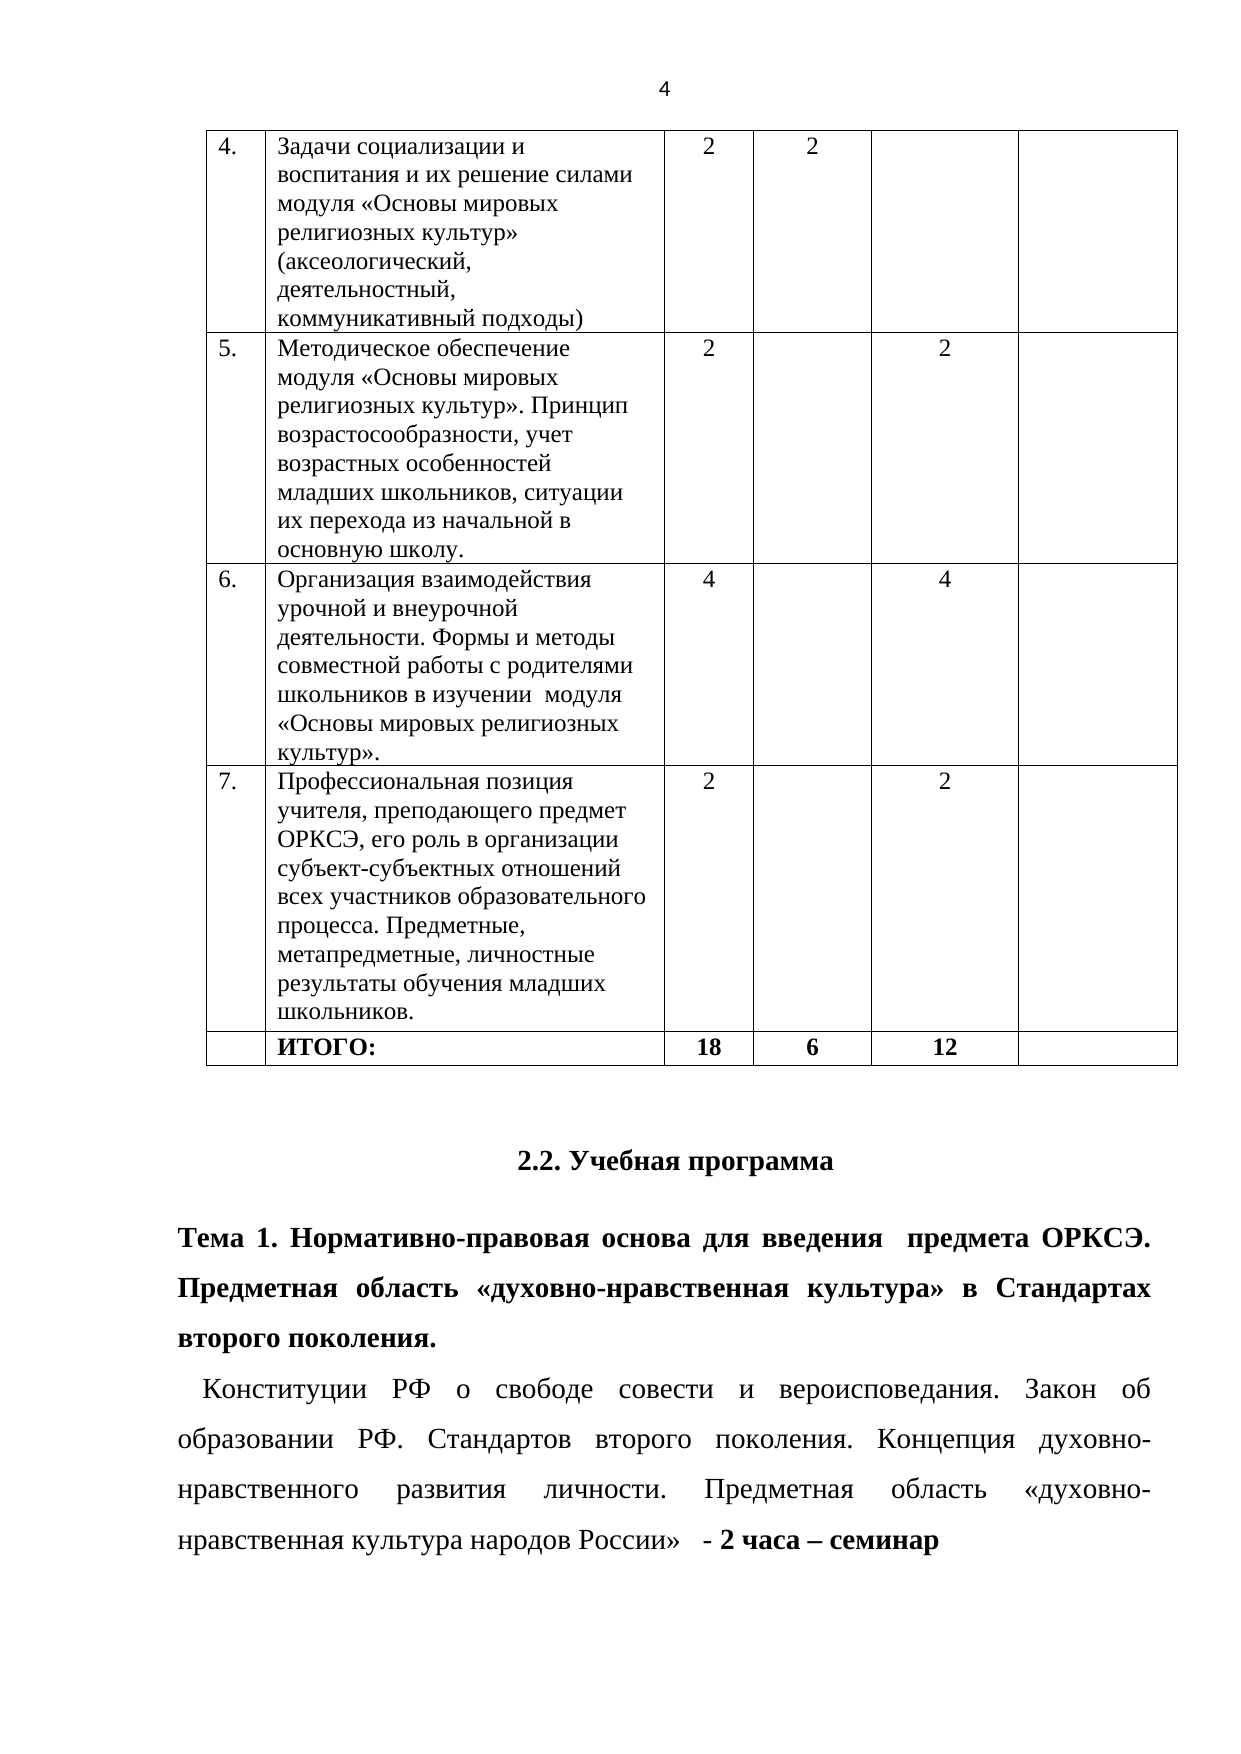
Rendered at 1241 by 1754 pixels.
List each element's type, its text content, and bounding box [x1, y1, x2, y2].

table_cell 2 [754, 131, 871, 332]
table_cell [754, 766, 871, 1031]
table_cell 4 [665, 564, 753, 765]
table_cell [872, 131, 1018, 332]
text Конституции РФ о свободе совести и вероисповедания. Закон об образовании РФ. Стандартов второго поколения. Концепция духовно-нравственного развития личности. Предметная область «духовно-нравственная культура народов России» - 2 часа – семинар [177, 1371, 1152, 1555]
table_cell [1019, 1032, 1177, 1065]
table_cell Профессиональная позиция учителя, преподающего предмет ОРКСЭ, его роль в организации субъект-субъектных отношений всех участников образовательного процесса. Предметные, метапредметные, личностные результаты обучения младших школьников. [266, 766, 664, 1031]
table_cell 2 [872, 766, 1018, 1031]
table_cell 12 [872, 1032, 1018, 1065]
text 2.2. Учебная программа [192, 1143, 1152, 1176]
table_cell 18 [665, 1032, 753, 1065]
table_cell [754, 333, 871, 563]
table_cell 2 [872, 333, 1018, 563]
table_cell 2 [665, 333, 753, 563]
table_cell 7. [207, 766, 265, 1031]
table_cell [1019, 131, 1177, 332]
text Тема 1. Нормативно-правовая основа для введения предмета ОРКСЭ. Предметная область «духовно-нравственная культура» в Стандартах второго поколения. [177, 1220, 1152, 1354]
table_cell 6 [754, 1032, 871, 1065]
table_cell [754, 564, 871, 765]
table_cell Задачи социализации и воспитания и их решение силами модуля «Основы мировых религиозных культур» (аксеологический, деятельностный, коммуникативный подходы) [266, 131, 664, 332]
table_cell 6. [207, 564, 265, 765]
table_cell Организация взаимодействия урочной и внеурочной деятельности. Формы и методы совместной работы с родителями школьников в изучении модуля «Основы мировых религиозных культур». [266, 564, 664, 765]
table_cell [1019, 564, 1177, 765]
table_cell ИТОГО: [266, 1032, 664, 1065]
table_cell Методическое обеспечение модуля «Основы мировых религиозных культур». Принцип возрастосообразности, учет возрастных особенностей младших школьников, ситуации их перехода из начальной в основную школу. [266, 333, 664, 563]
table_cell 2 [665, 766, 753, 1031]
table_cell [1019, 766, 1177, 1031]
table_cell 4 [872, 564, 1018, 765]
table_cell 2 [665, 131, 753, 332]
table_cell 5. [207, 333, 265, 563]
table_cell [1019, 333, 1177, 563]
table_cell [207, 1032, 265, 1065]
table_cell 4. [207, 131, 265, 332]
